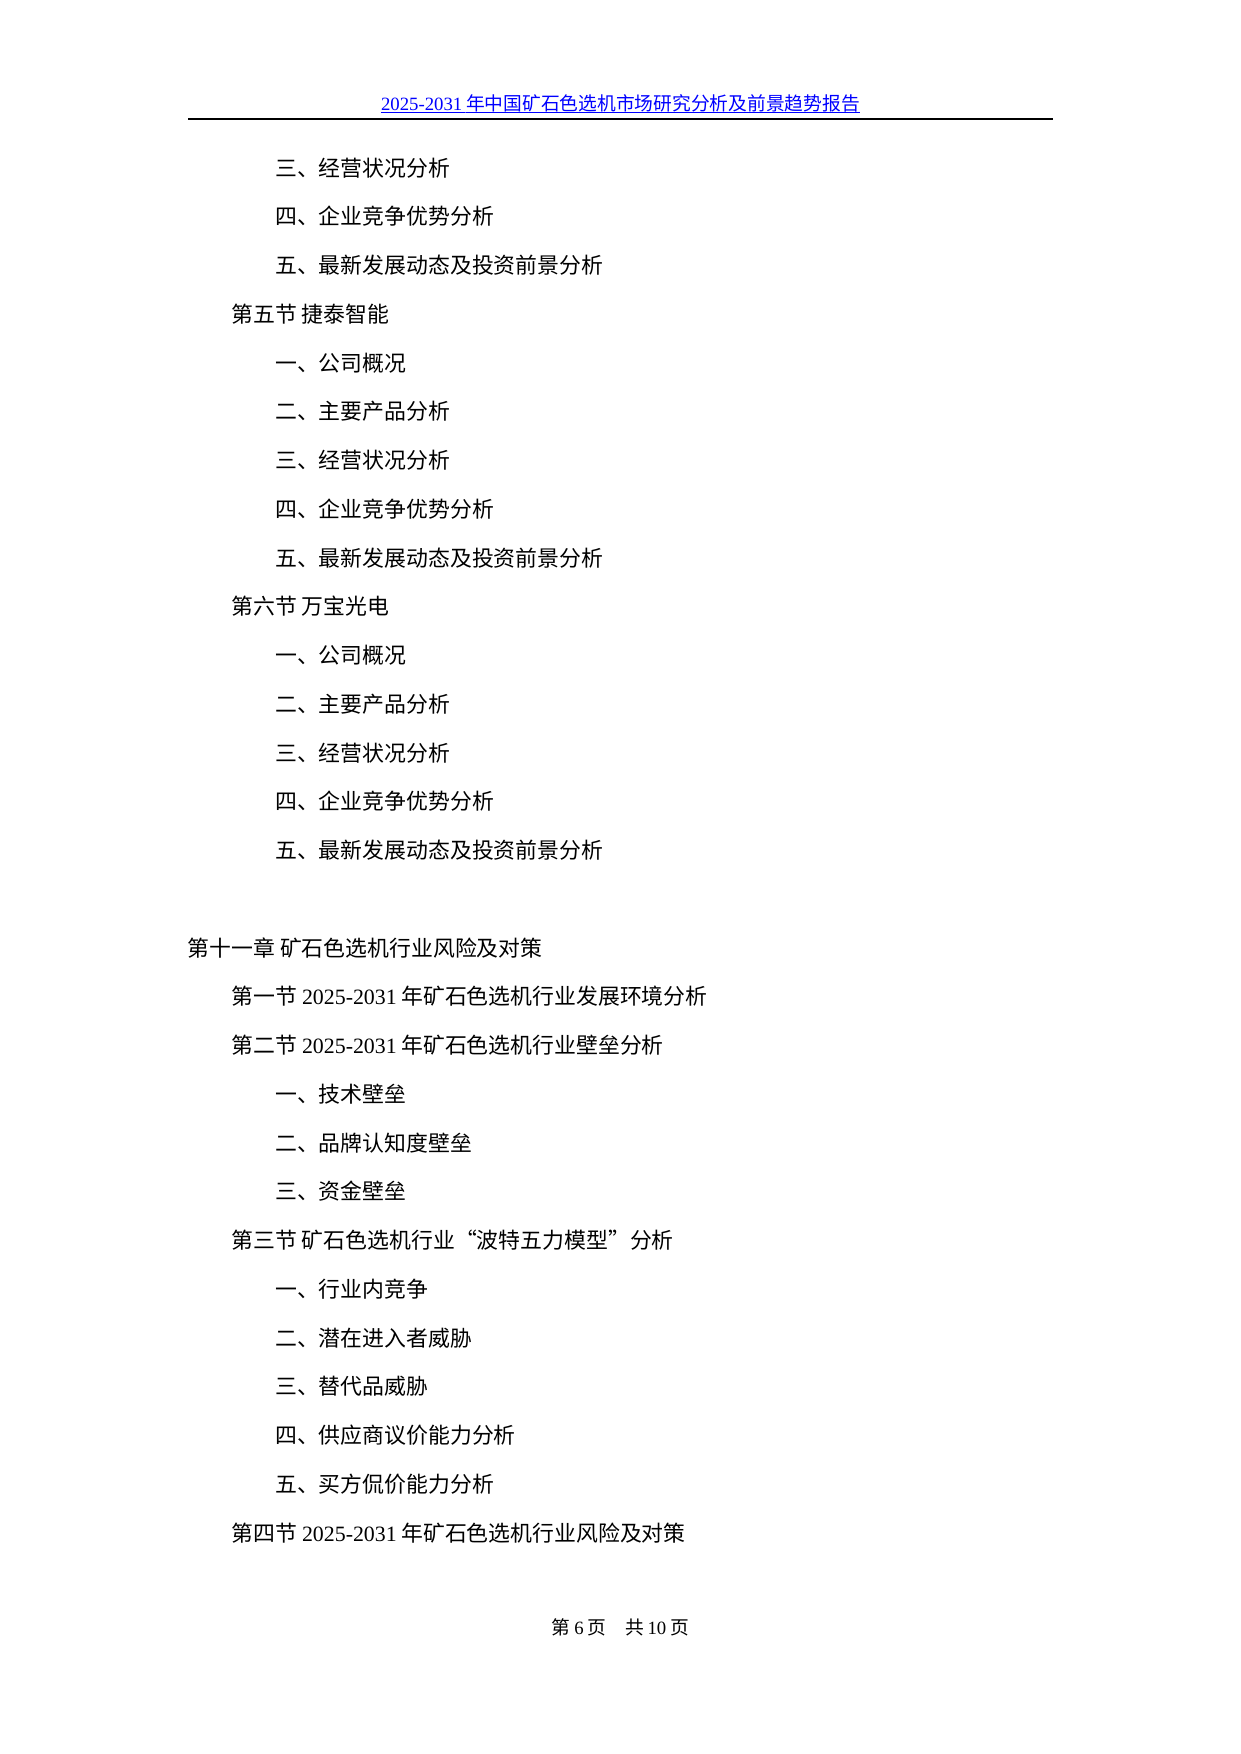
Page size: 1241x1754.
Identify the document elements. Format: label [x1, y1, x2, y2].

text [187, 150, 1053, 1548]
